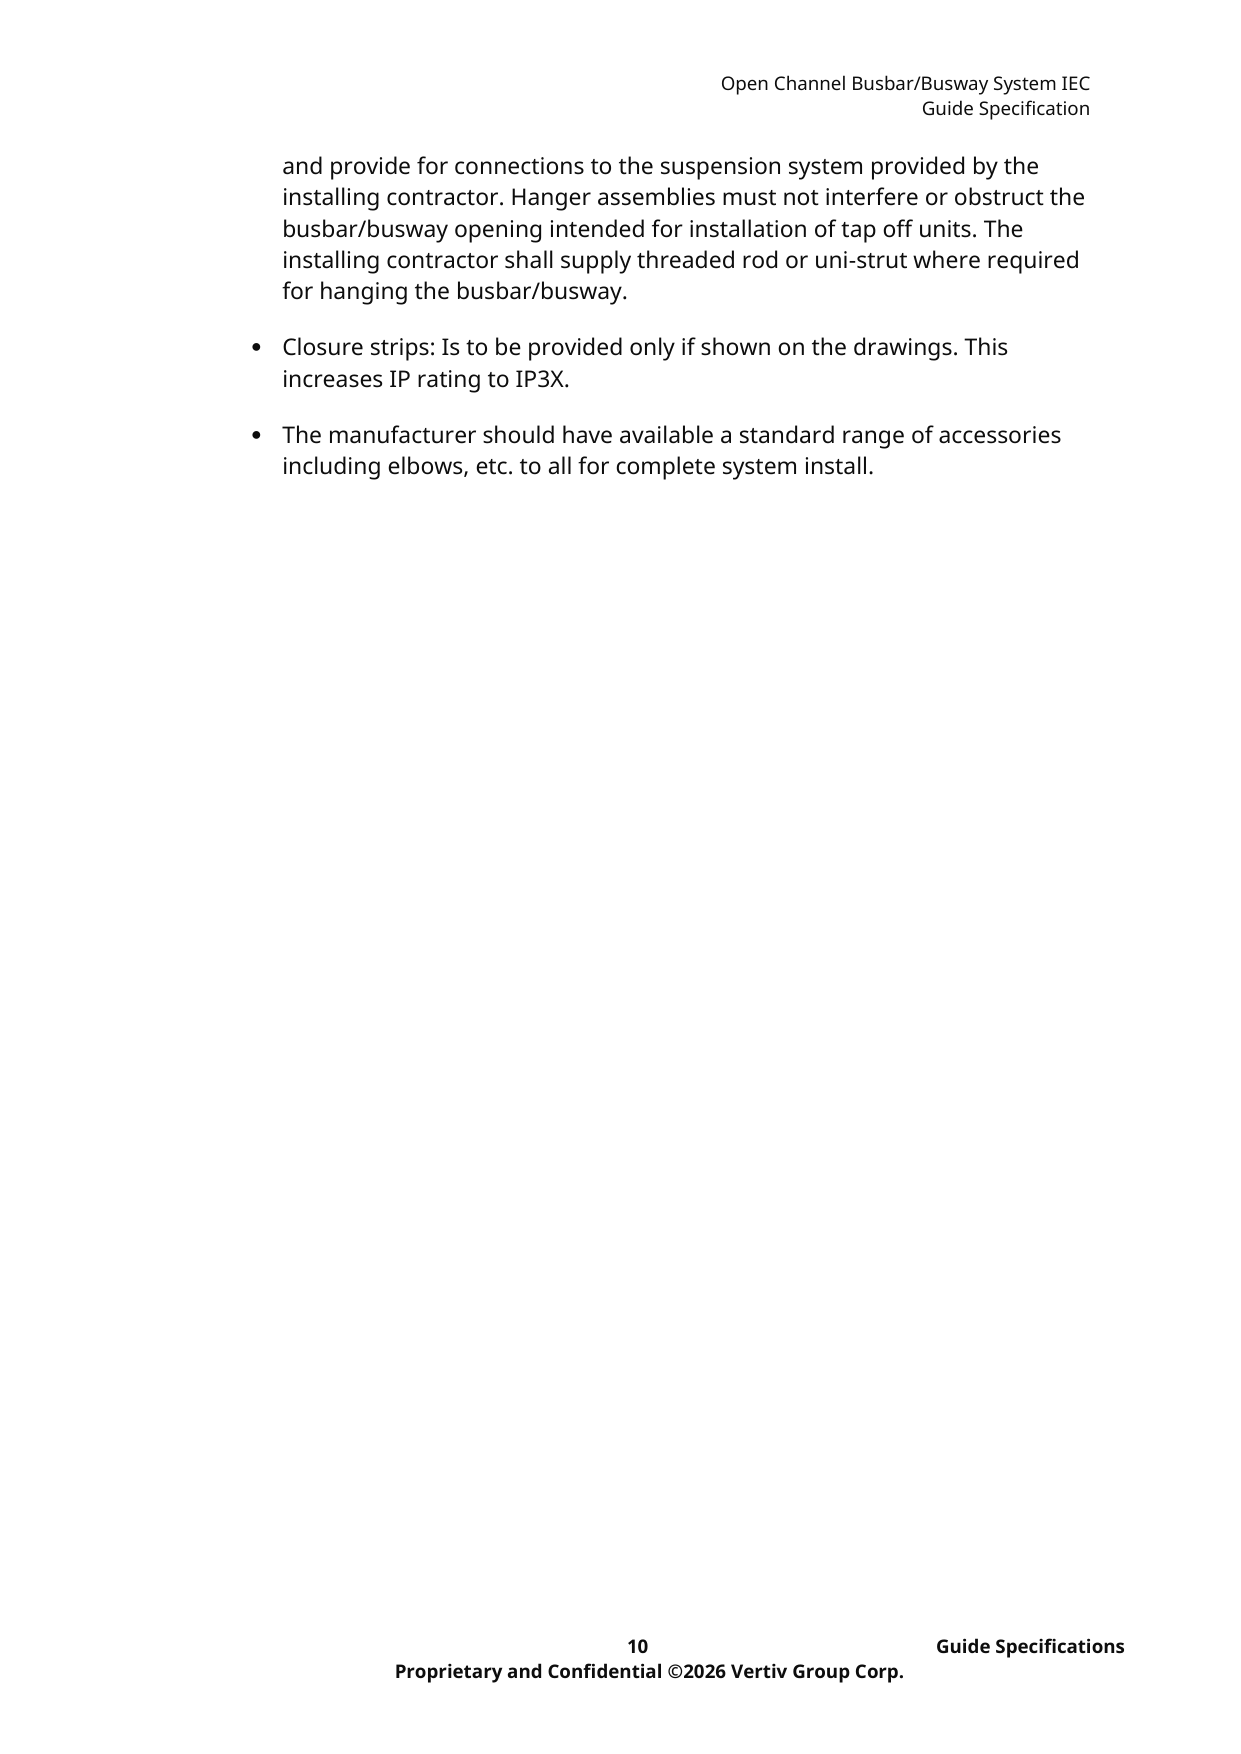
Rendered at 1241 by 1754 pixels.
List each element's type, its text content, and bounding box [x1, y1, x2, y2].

list The manufacturer should have available a standard range of accessories including elbows, etc. to all for complete system install. [252, 419, 1090, 481]
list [252, 150, 1090, 306]
list Closure strips: Is to be provided only if shown on the drawings. This increases IP rating to IP3X. [252, 331, 1090, 394]
